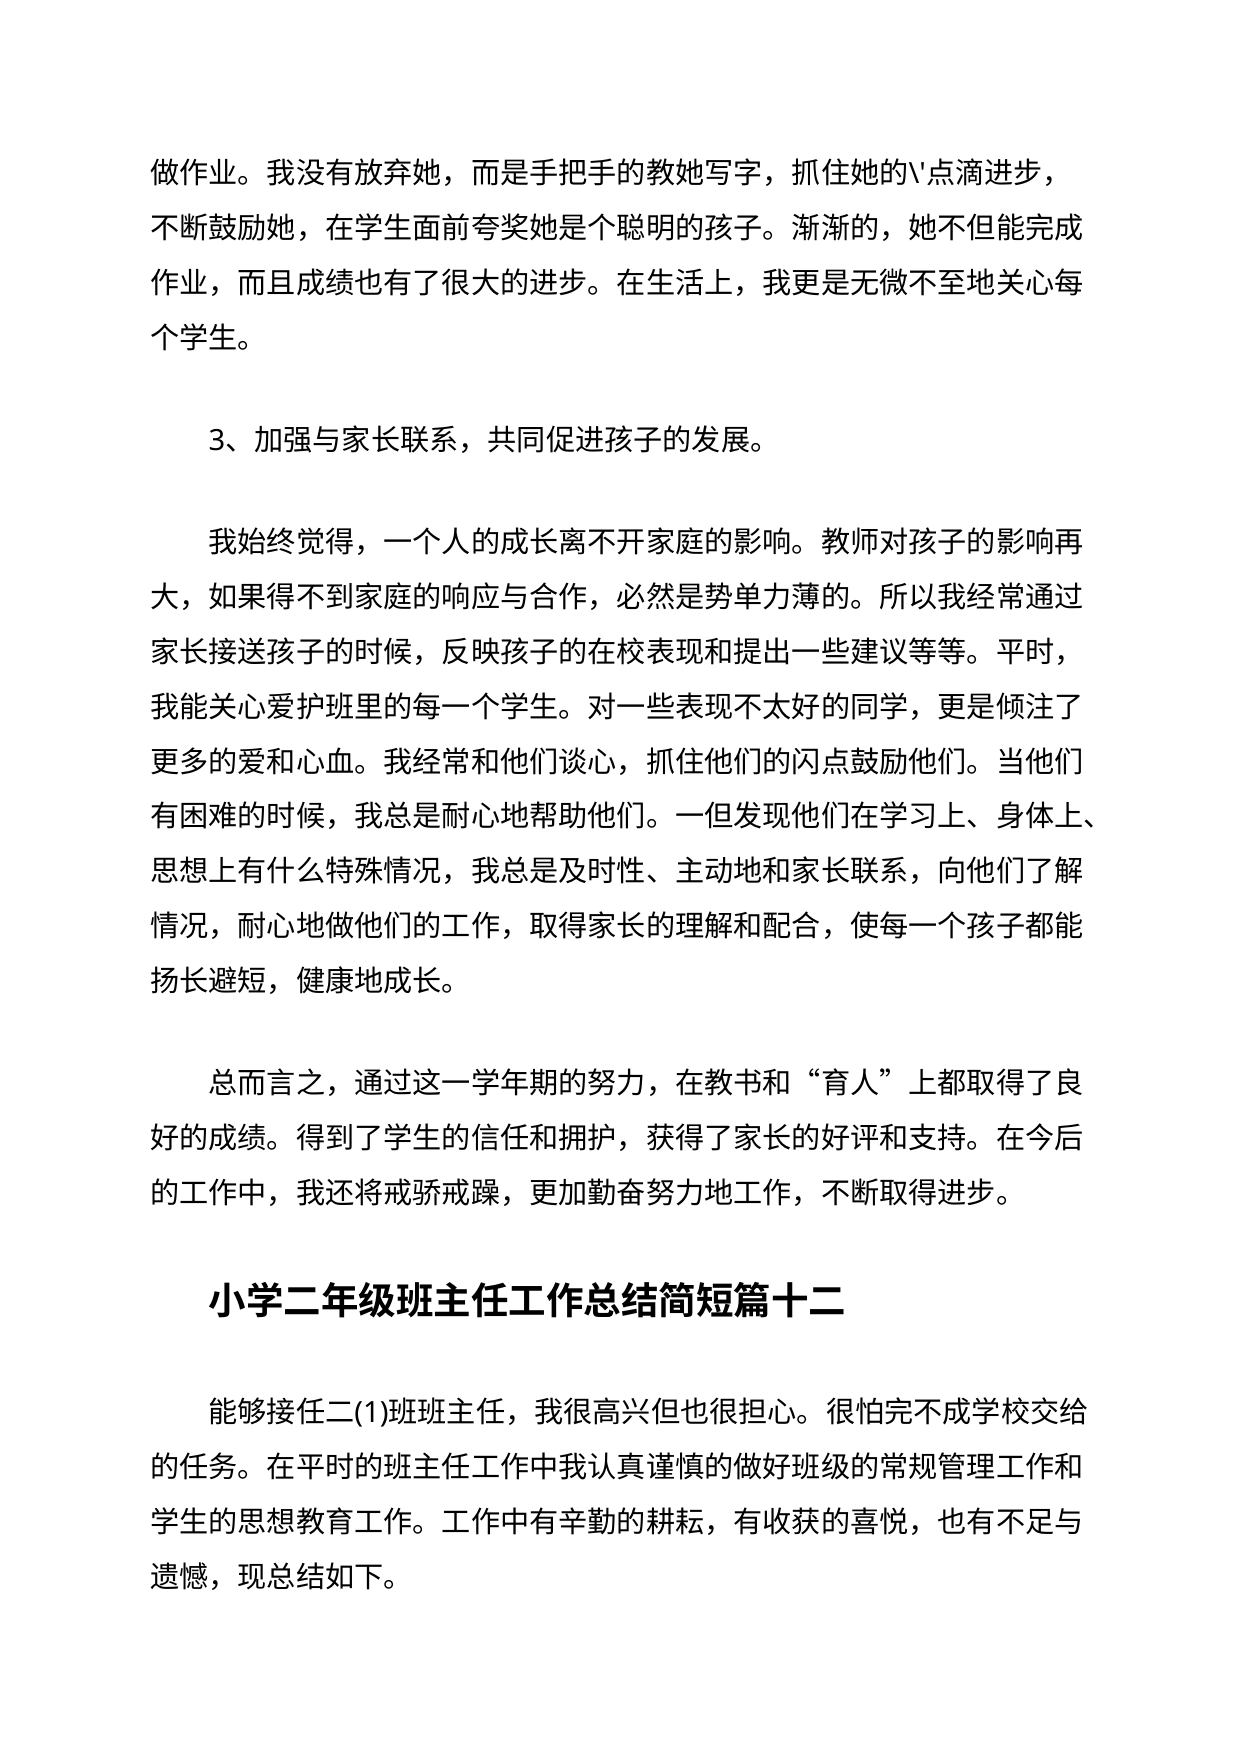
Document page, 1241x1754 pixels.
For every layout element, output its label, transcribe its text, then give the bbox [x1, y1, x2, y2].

text 能够接任二(1)班班主任，我很高兴但也很担心。很怕完不成学校交给的任务。在平时的班主任工作中我认真谨慎的做好班级的常规管理工作和学生的思想教育工作。工作中有辛勤的耕耘，有收获的喜悦，也有不足与遗憾，现总结如下。 [150, 1388, 1090, 1596]
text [150, 150, 1090, 357]
text 小学二年级班主任工作总结简短篇十二 [150, 1271, 1090, 1325]
text 总而言之，通过这一学年期的努力，在教书和“育人”上都取得了良好的成绩。得到了学生的信任和拥护，获得了家长的好评和支持。在今后的工作中，我还将戒骄戒躁，更加勤奋努力地工作，不断取得进步。 [150, 1059, 1090, 1212]
text 3、加强与家长联系，共同促进孩子的发展。 [150, 417, 1090, 459]
text 我始终觉得，一个人的成长离不开家庭的影响。教师对孩子的影响再大，如果得不到家庭的响应与合作，必然是势单力薄的。所以我经常通过家长接送孩子的时候，反映孩子的在校表现和提出一些建议等等。平时，我能关心爱护班里的每一个学生。对一些表现不太好的同学，更是倾注了更多的爱和心血。我经常和他们谈心，抓住他们的闪点鼓励他们。当他们有困难的时候，我总是耐心地帮助他们。一但发现他们在学习上、身体上、思想上有什么特殊情况，我总是及时性、主动地和家长联系，向他们了解情况，耐心地做他们的工作，取得家长的理解和配合，使每一个孩子都能扬长避短，健康地成长。 [150, 518, 1090, 1000]
